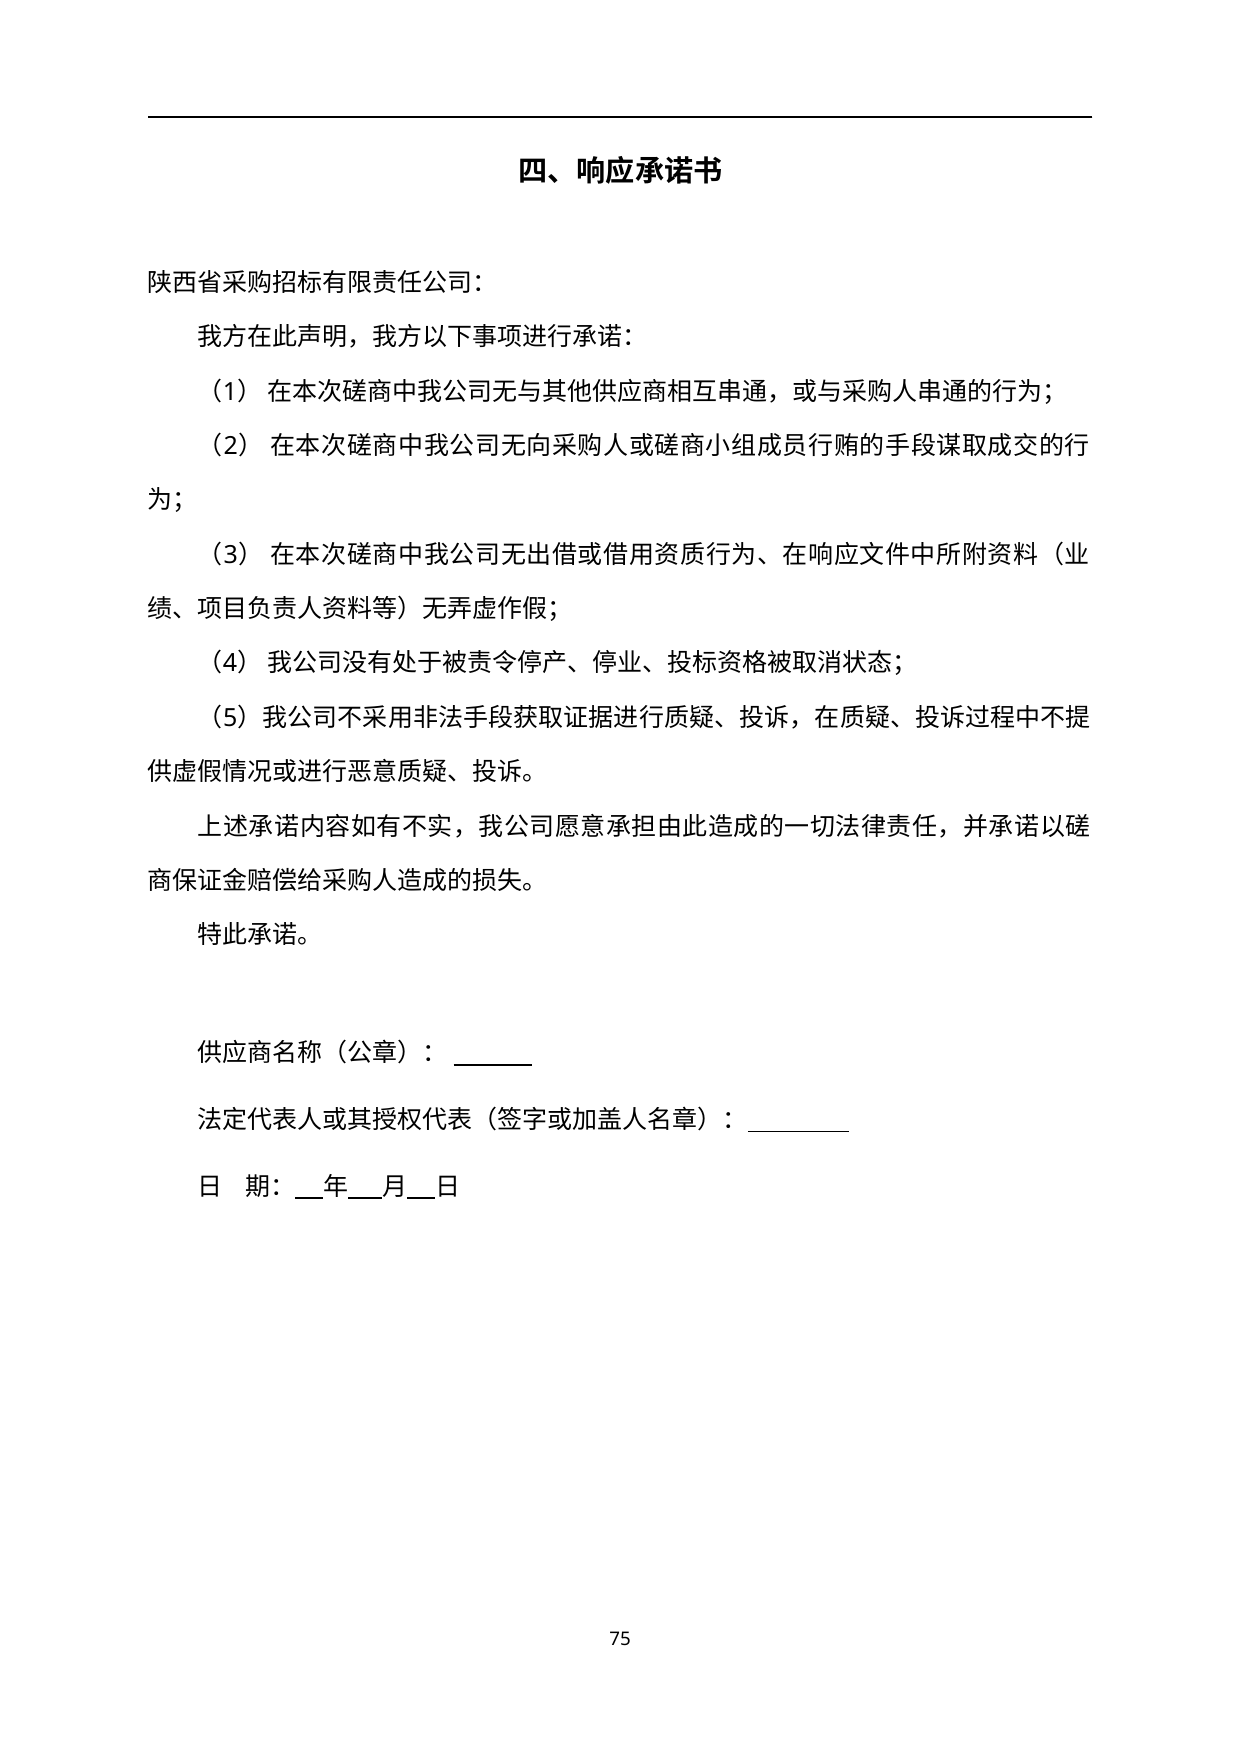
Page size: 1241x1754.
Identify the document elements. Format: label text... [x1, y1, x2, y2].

text 特此承诺。 [148, 915, 1092, 951]
text （1） 在本次磋商中我公司无与其他供应商相互串通，或与采购人串通的行为； [148, 371, 1092, 407]
text 法定代表人或其授权代表（签字或加盖人名章）： [148, 1099, 1092, 1136]
subtitle 四、响应承诺书 [148, 148, 1092, 190]
text 供应商名称（公章）： [148, 1033, 1092, 1069]
text 我方在此声明，我方以下事项进行承诺： [148, 317, 1092, 353]
text 上述承诺内容如有不实，我公司愿意承担由此造成的一切法律责任，并承诺以磋商保证金赔偿给采购人造成的损失。 [148, 806, 1092, 897]
text （2） 在本次磋商中我公司无向采购人或磋商小组成员行贿的手段谋取成交的行为； [148, 425, 1092, 516]
text （3） 在本次磋商中我公司无出借或借用资质行为、在响应文件中所附资料（业绩、项目负责人资料等）无弄虚作假； [148, 534, 1092, 625]
text 日 期： 年 月 日 [148, 1166, 1092, 1203]
text （4） 我公司没有处于被责令停产、停业、投标资格被取消状态； [148, 643, 1092, 679]
text 陕西省采购招标有限责任公司： [148, 262, 1092, 298]
text （5）我公司不采用非法手段获取证据进行质疑、投诉，在质疑、投诉过程中不提供虚假情况或进行恶意质疑、投诉。 [148, 697, 1092, 788]
